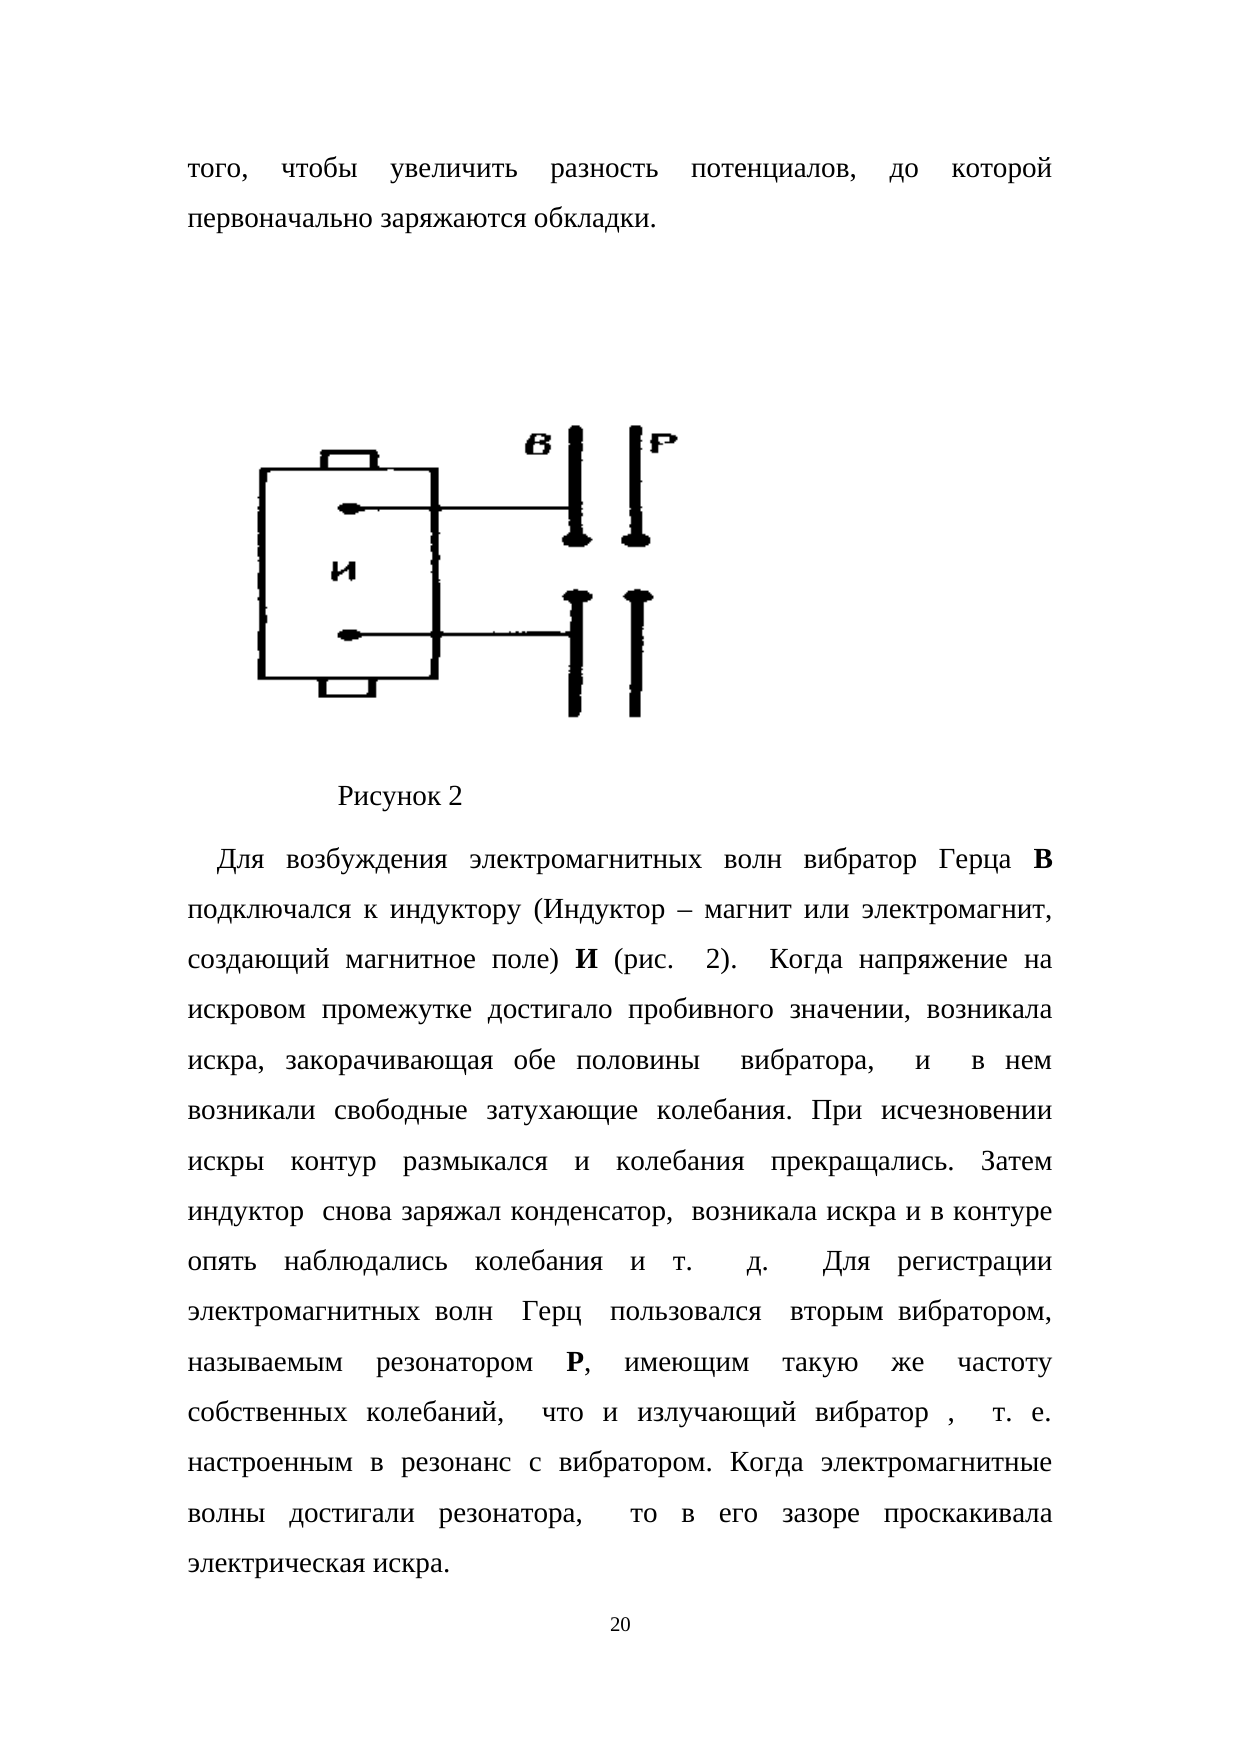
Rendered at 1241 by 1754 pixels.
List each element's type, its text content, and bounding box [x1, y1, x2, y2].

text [187, 150, 1053, 234]
picture [221, 416, 705, 732]
text Для возбуждения электромагнитных волн вибратор Герца В подключался к индуктору (Индуктор – магнит или электромагнит, создающий магнитное поле) И (рис. 2). Когда напряжение на искровом промежутке достигало пробивного значении, возникала искра, закорачивающая обе половины вибратора, и в нем возникали свободные затухающие колебания. При исчезновении искры контур размыкался и колебания прекращались. Затем индуктор снова заряжал конденсатор, возникала искра и в контуре опять наблюдались колебания и т. д. Для регистрации электромагнитных волн Герц пользовался вторым вибратором, называемым резонатором Р, имеющим такую же частоту собственных колебаний, что и излучающий вибратор , т. е. настроенным в резонанс с вибратором. Когда электромагнитные волны достигали резонатора, то в его зазоре проскакивала электрическая искра. [187, 841, 1053, 1579]
